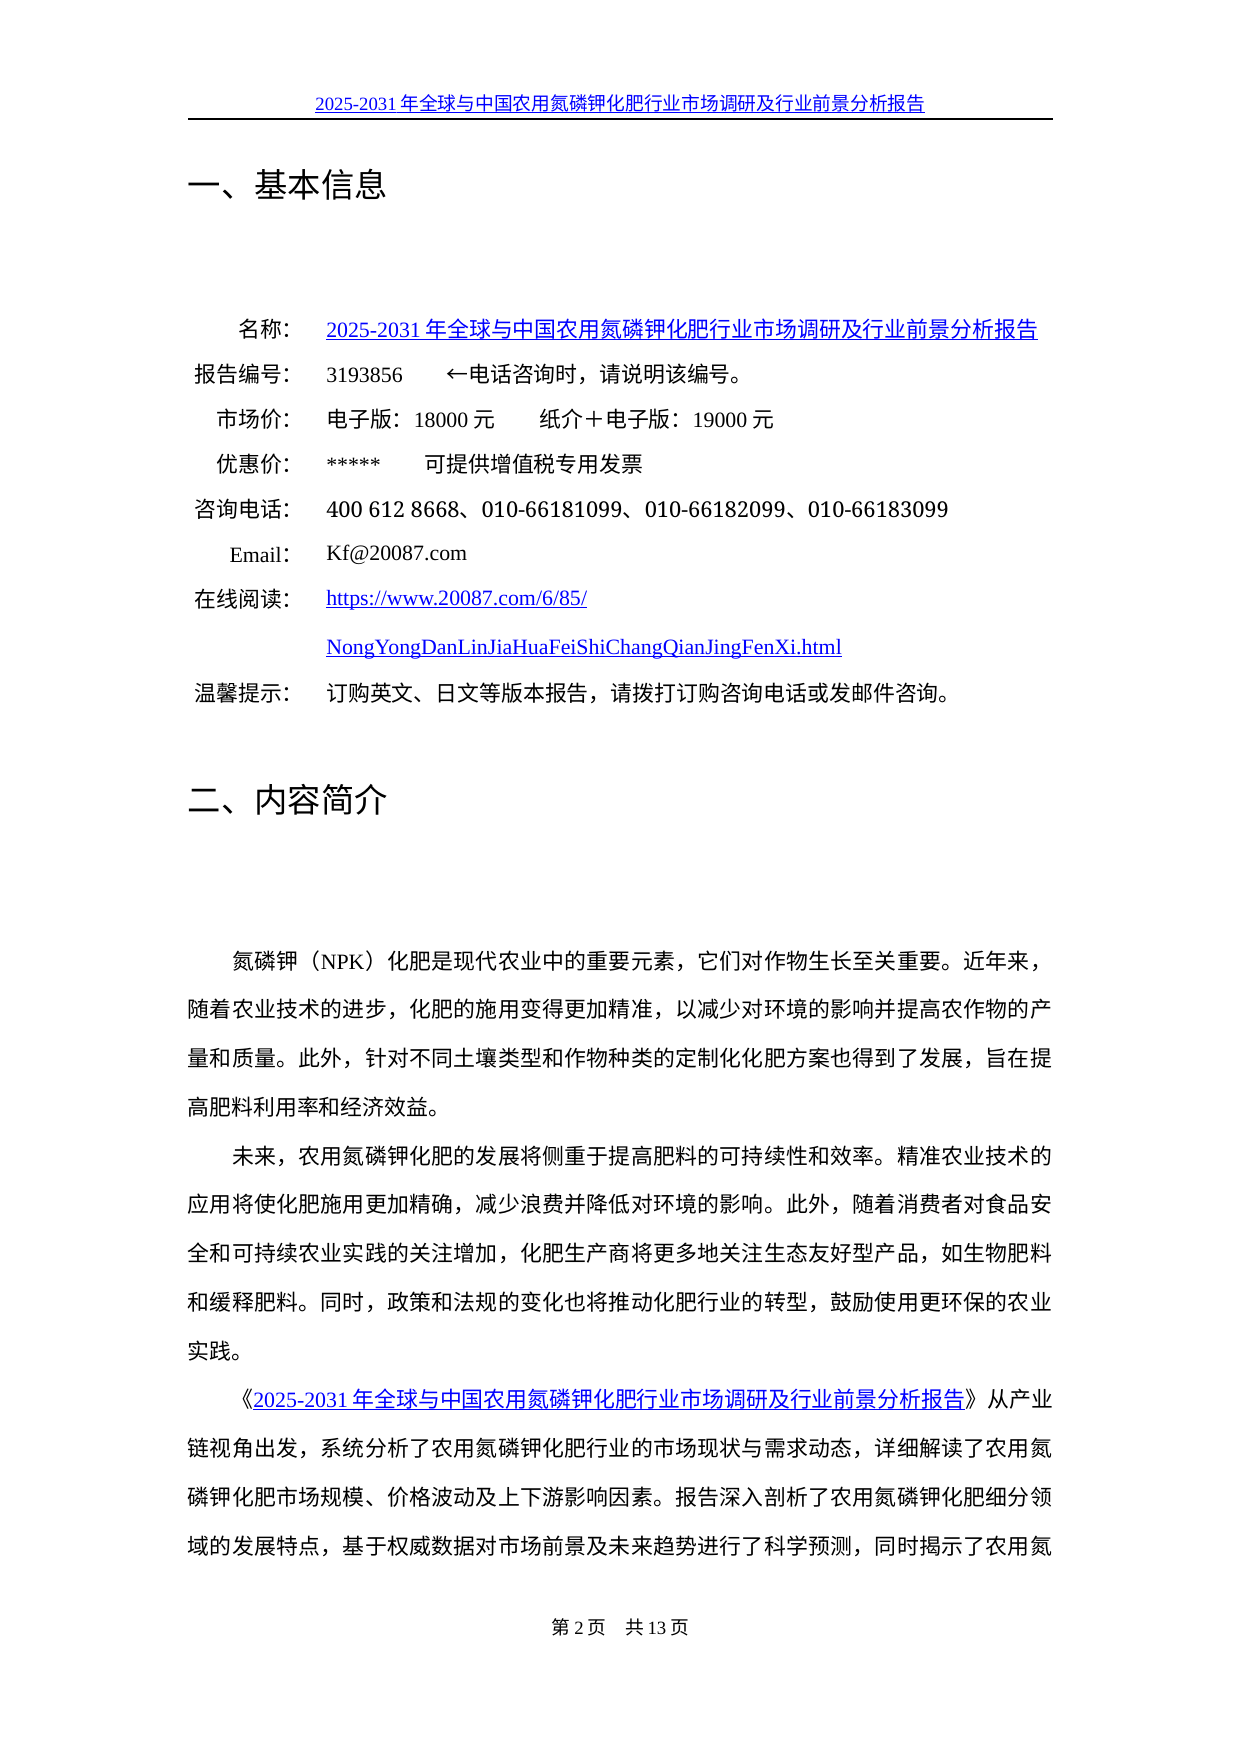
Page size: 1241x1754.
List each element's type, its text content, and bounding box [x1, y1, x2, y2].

table_cell 咨询电话： [167, 492, 315, 537]
title 二、内容简介 [187, 766, 1053, 831]
table_cell 电子版：18000 元 纸介＋电子版：19000 元 [315, 402, 1073, 447]
table_cell 400 612 8668、010-66181099、010-66182099、010-66183099 [315, 492, 1073, 537]
table_cell [315, 582, 1073, 675]
table_cell 市场价： [167, 402, 315, 447]
table_cell 优惠价： [167, 447, 315, 492]
table_cell 3193856 ←电话咨询时，请说明该编号。 [315, 357, 1073, 402]
table_cell 报告编号： [167, 357, 315, 402]
table_cell Kf@20087.com [315, 537, 1073, 582]
table_cell 订购英文、日文等版本报告，请拨打订购咨询电话或发邮件咨询。 [315, 675, 1073, 720]
table_header 2025-2031年全球与中国农用氮磷钾化肥行业市场调研及行业前景分析报告 [315, 312, 1073, 357]
title 一、基本信息 [187, 150, 1053, 215]
table_cell ***** 可提供增值税专用发票 [315, 447, 1073, 492]
table_cell 温馨提示： [167, 675, 315, 720]
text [187, 943, 1053, 1561]
table_cell 在线阅读： [167, 582, 315, 675]
table_header 名称： [167, 312, 315, 357]
table_cell Email： [167, 537, 315, 582]
